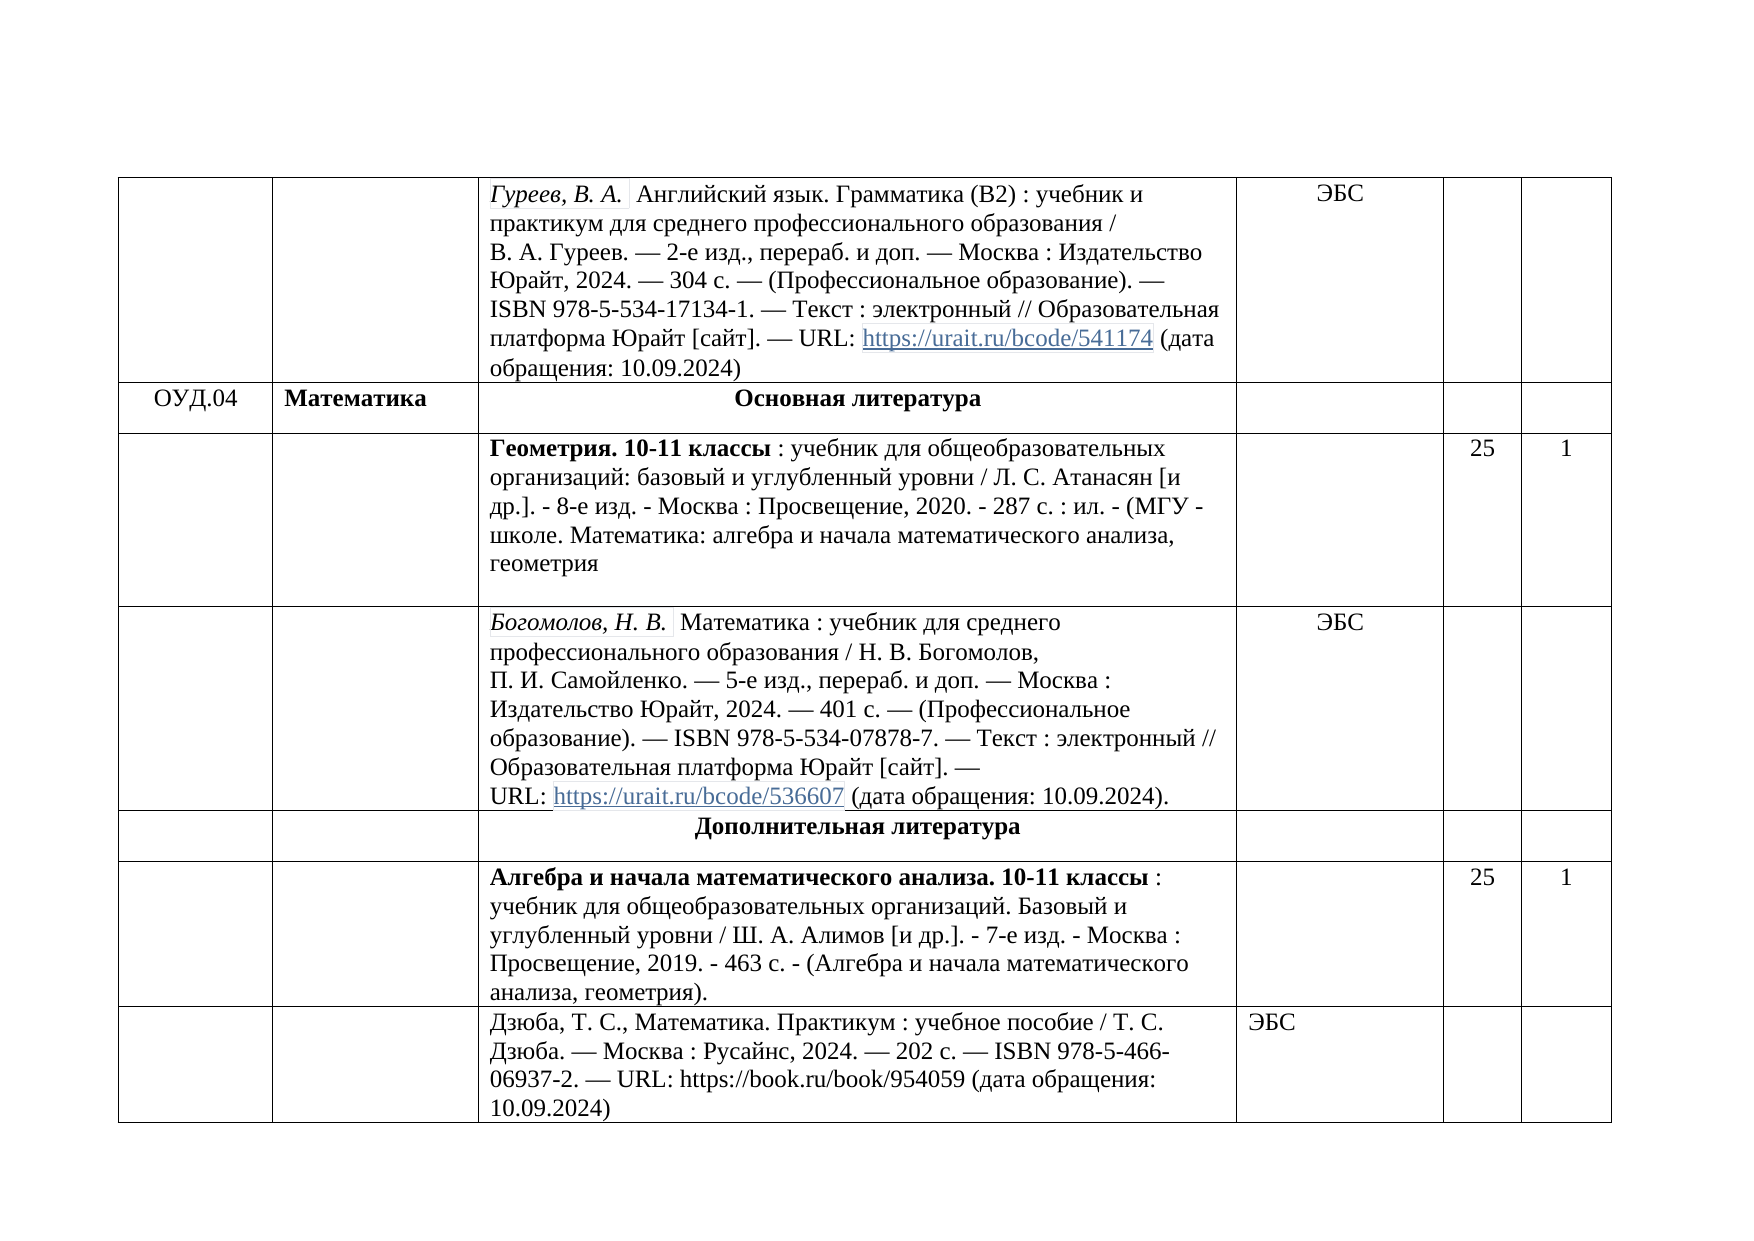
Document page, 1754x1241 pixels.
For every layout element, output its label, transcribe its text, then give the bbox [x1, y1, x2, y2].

table_cell [119, 434, 272, 606]
table_cell [1237, 862, 1443, 1006]
table_cell Геометрия. 10-11 классы : учебник для общеобразовательных организаций: базовый и углубленный уровни / Л. С. Атанасян [и др.]. - 8-е изд. - Москва : Просвещение, 2020. - 287 с. : ил. - (МГУ - школе. Математика: алгебра и начала математического анализа, геометрия [479, 434, 1236, 606]
table_cell [1444, 383, 1521, 432]
table_cell ОУД.04 [119, 383, 272, 432]
table_cell [273, 1007, 478, 1122]
table_cell [1522, 811, 1611, 861]
table_cell Богомолов, Н. В. Математика : учебник для среднего профессионального образования / Н. В. Богомолов, П. И. Самойленко. — 5-е изд., перераб. и доп. — Москва : Издательство Юрайт, 2024. — 401 с. — (Профессиональное образование). — ISBN 978-5-534-07878-7. — Текст : электронный // Образовательная платформа Юрайт [сайт]. — URL: https://urait.ru/bcode/536607 (дата обращения: 10.09.2024). [674, 607, 1236, 810]
table_cell [1444, 607, 1521, 810]
table_cell Дзюба, Т. С., Математика. Практикум : учебное пособие / Т. С. Дзюба. — Москва : Русайнс, 2024. — 202 с. — ISBN 978-5-466-06937-2. — URL: https://book.ru/book/954059 (дата обращения: 10.09.2024) [479, 1007, 1236, 1122]
table_cell [119, 178, 272, 382]
table_cell [1237, 434, 1443, 606]
table_cell 25 [1444, 862, 1521, 1006]
table_cell [119, 607, 272, 810]
table_cell [119, 862, 272, 1006]
table_cell ЭБС [1237, 1007, 1443, 1122]
table_cell [1522, 383, 1611, 432]
table_cell [273, 434, 478, 606]
table_cell [273, 862, 478, 1006]
table_cell [1522, 607, 1611, 810]
table_cell Основная литература [479, 383, 1236, 432]
table_cell [273, 178, 478, 382]
table_cell Алгебра и начала математического анализа. 10-11 классы : учебник для общеобразовательных организаций. Базовый и углубленный уровни / Ш. А. Алимов [и др.]. - 7-е изд. - Москва : Просвещение, 2019. - 463 с. - (Алгебра и начала математического анализа, геометрия). [479, 862, 1236, 1006]
table_cell 25 [1444, 434, 1521, 606]
table_cell [273, 607, 478, 810]
table_cell [119, 1007, 272, 1122]
table_cell [1237, 383, 1443, 432]
table_cell [1444, 811, 1521, 861]
table_cell [1444, 1007, 1521, 1122]
table_cell [1522, 1007, 1611, 1122]
table_cell Дополнительная литература [479, 811, 1236, 861]
table_cell [1237, 811, 1443, 861]
table_cell [273, 811, 478, 861]
table_cell [1444, 178, 1521, 382]
table_cell 1 [1522, 862, 1611, 1006]
table_cell Гуреев, В. А. Английский язык. Грамматика (B2) : учебник и практикум для среднего профессионального образования / В. А. Гуреев. — 2-е изд., перераб. и доп. — Москва : Издательство Юрайт, 2024. — 304 с. — (Профессиональное образование). — ISBN 978-5-534-17134-1. — Текст : электронный // Образовательная платформа Юрайт [сайт]. — URL: https://urait.ru/bcode/541174 (дата обращения: 10.09.2024) [479, 178, 1236, 382]
table_cell [1522, 178, 1611, 382]
table_cell [119, 811, 272, 861]
table_cell ЭБС [1237, 607, 1443, 810]
table_cell ЭБС [1237, 178, 1443, 382]
table_cell 1 [1522, 434, 1611, 606]
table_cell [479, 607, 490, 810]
table_cell Математика [273, 383, 478, 432]
